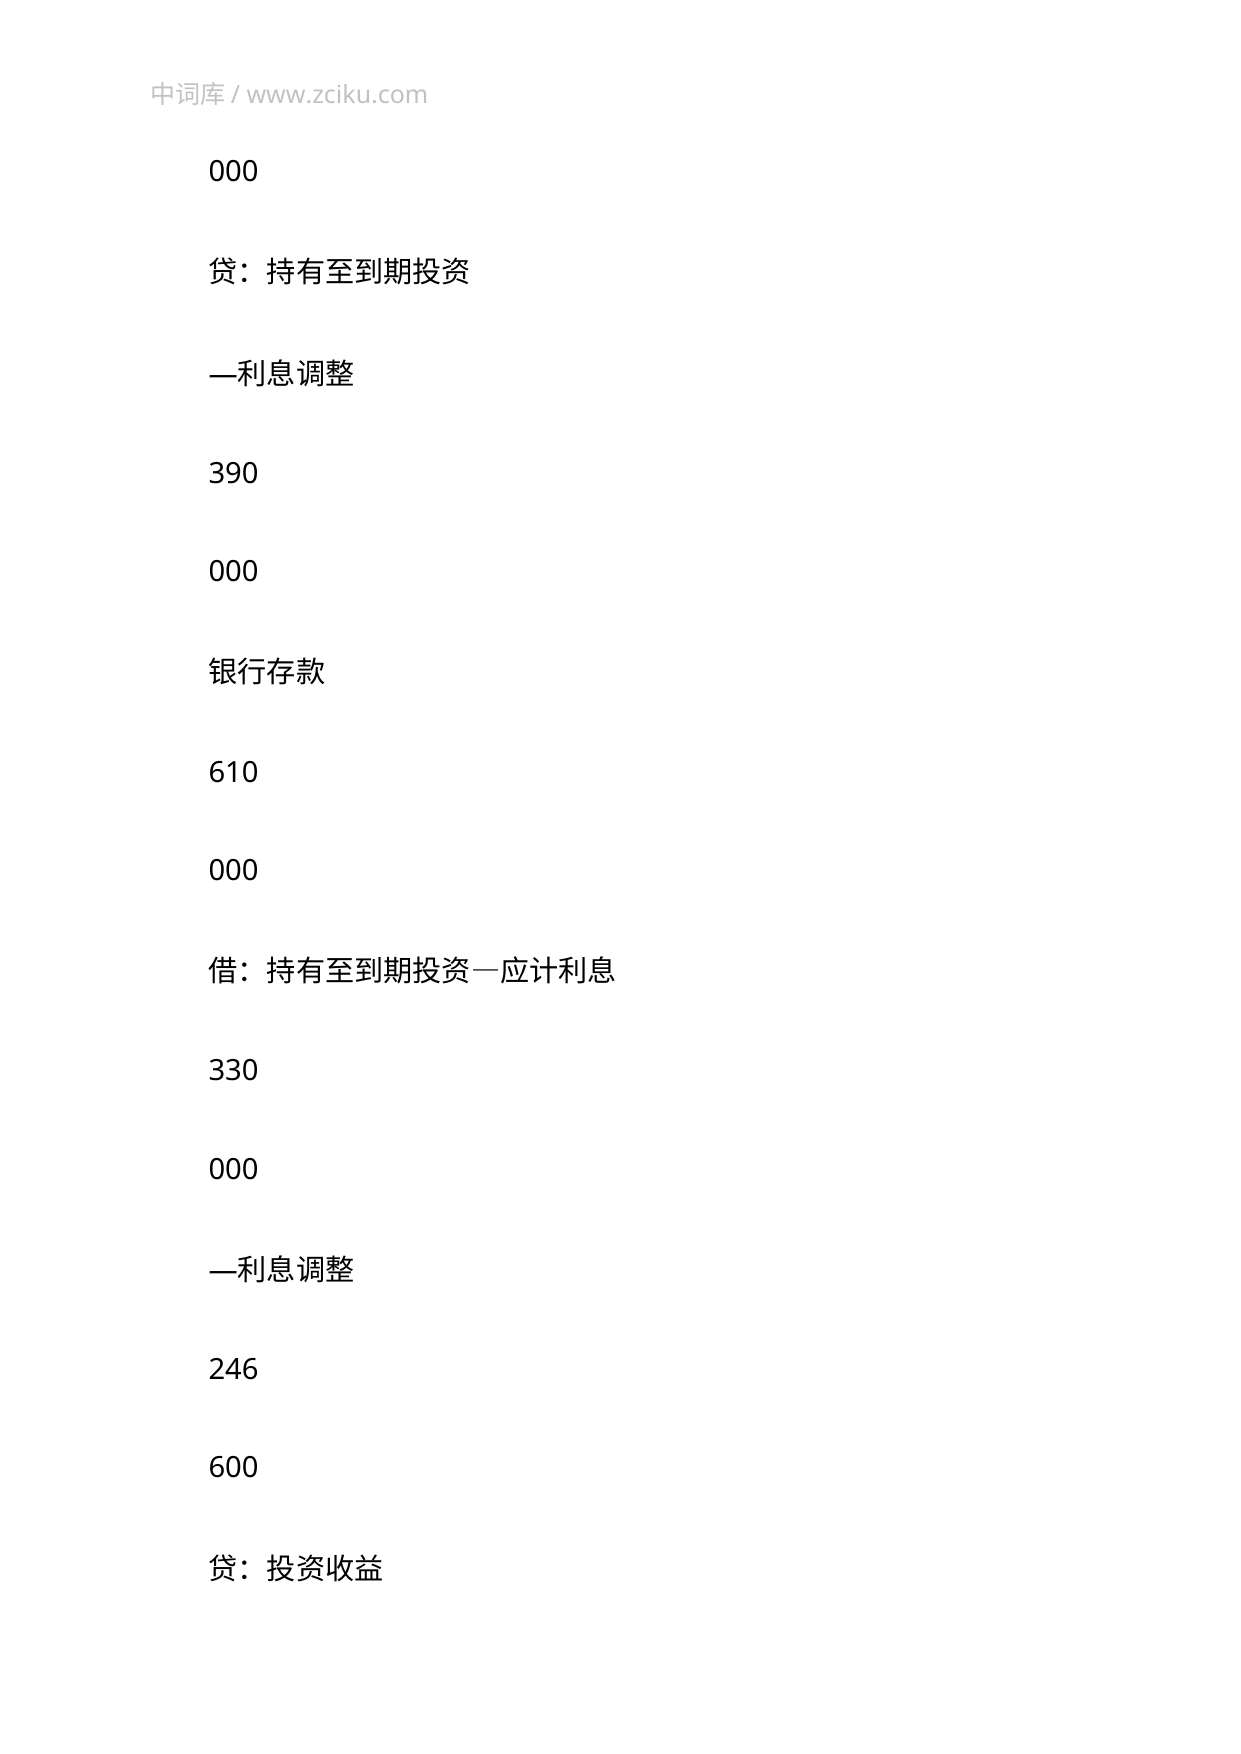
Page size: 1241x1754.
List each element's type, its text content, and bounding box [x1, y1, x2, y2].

text 330 [150, 1049, 1090, 1089]
text —利息调整 [150, 350, 1090, 393]
text 银行存款 [150, 649, 1090, 691]
text 246 [150, 1348, 1090, 1388]
text 000 [150, 1148, 1090, 1188]
text 000 [150, 150, 1090, 190]
text 600 [150, 1447, 1090, 1486]
text 贷：投资收益 [150, 1545, 1090, 1587]
text —利息调整 [150, 1246, 1090, 1289]
text 贷：持有至到期投资 [150, 248, 1090, 291]
text 390 [150, 452, 1090, 492]
text 000 [150, 849, 1090, 889]
text 610 [150, 751, 1090, 791]
text 000 [150, 551, 1090, 590]
text 借：持有至到期投资—应计利息 [150, 948, 1090, 990]
